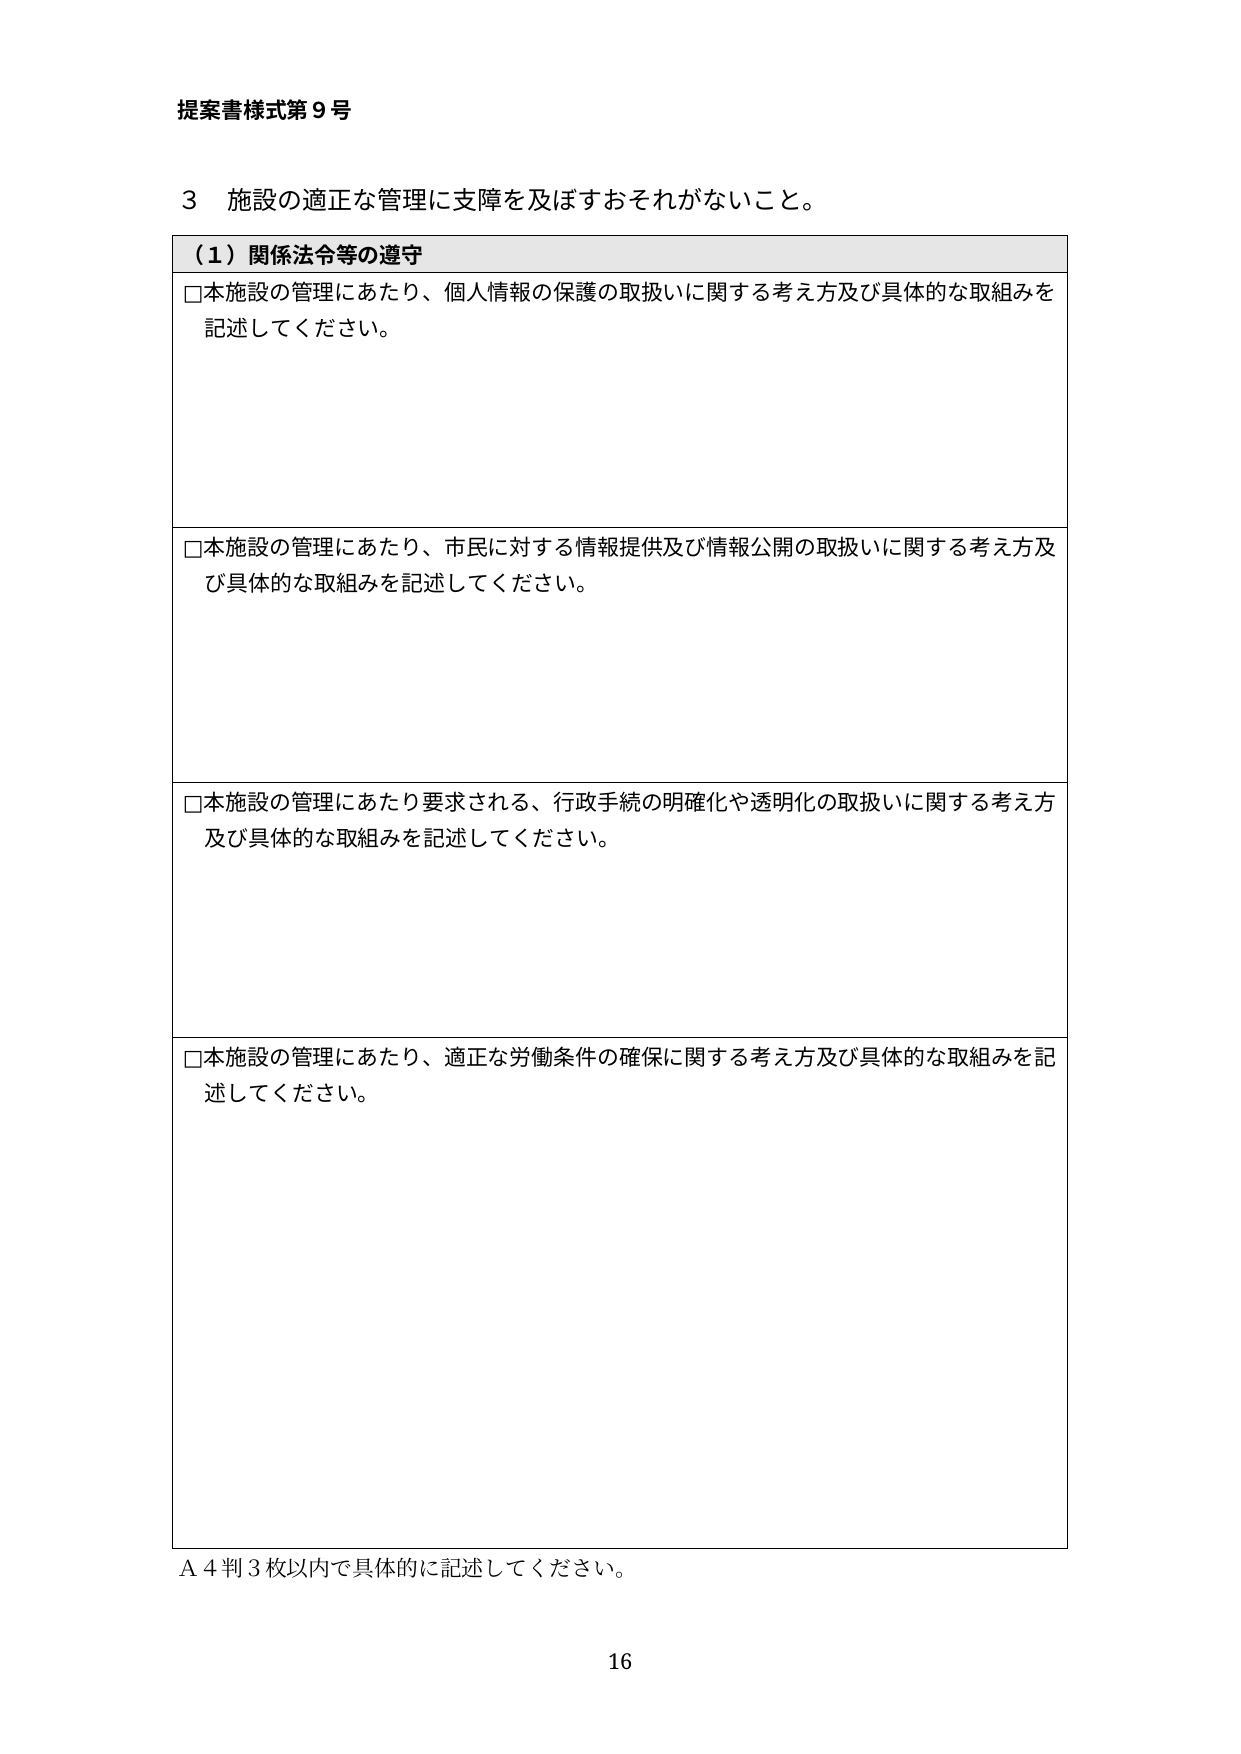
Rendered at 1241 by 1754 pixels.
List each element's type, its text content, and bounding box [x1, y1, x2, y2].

text ３ 施設の適正な管理に支障を及ぼすおそれがないこと。 [177, 163, 1063, 235]
table_cell □本施設の管理にあたり、個人情報の保護の取扱いに関する考え方及び具体的な取組みを記述してください。 [173, 273, 1067, 527]
text Ａ４判３枚以内で具体的に記述してください。 [177, 1549, 1063, 1585]
table_header （１）関係法令等の遵守 [173, 236, 1067, 272]
table_cell □本施設の管理にあたり、市民に対する情報提供及び情報公開の取扱いに関する考え方及び具体的な取組みを記述してください。 [173, 528, 1067, 782]
table_cell □本施設の管理にあたり要求される、行政手続の明確化や透明化の取扱いに関する考え方及び具体的な取組みを記述してください。 [173, 783, 1067, 1037]
subtitle 提案書様式第９号 [177, 91, 1063, 127]
table_cell □本施設の管理にあたり、適正な労働条件の確保に関する考え方及び具体的な取組みを記述してください。 [173, 1038, 1067, 1548]
